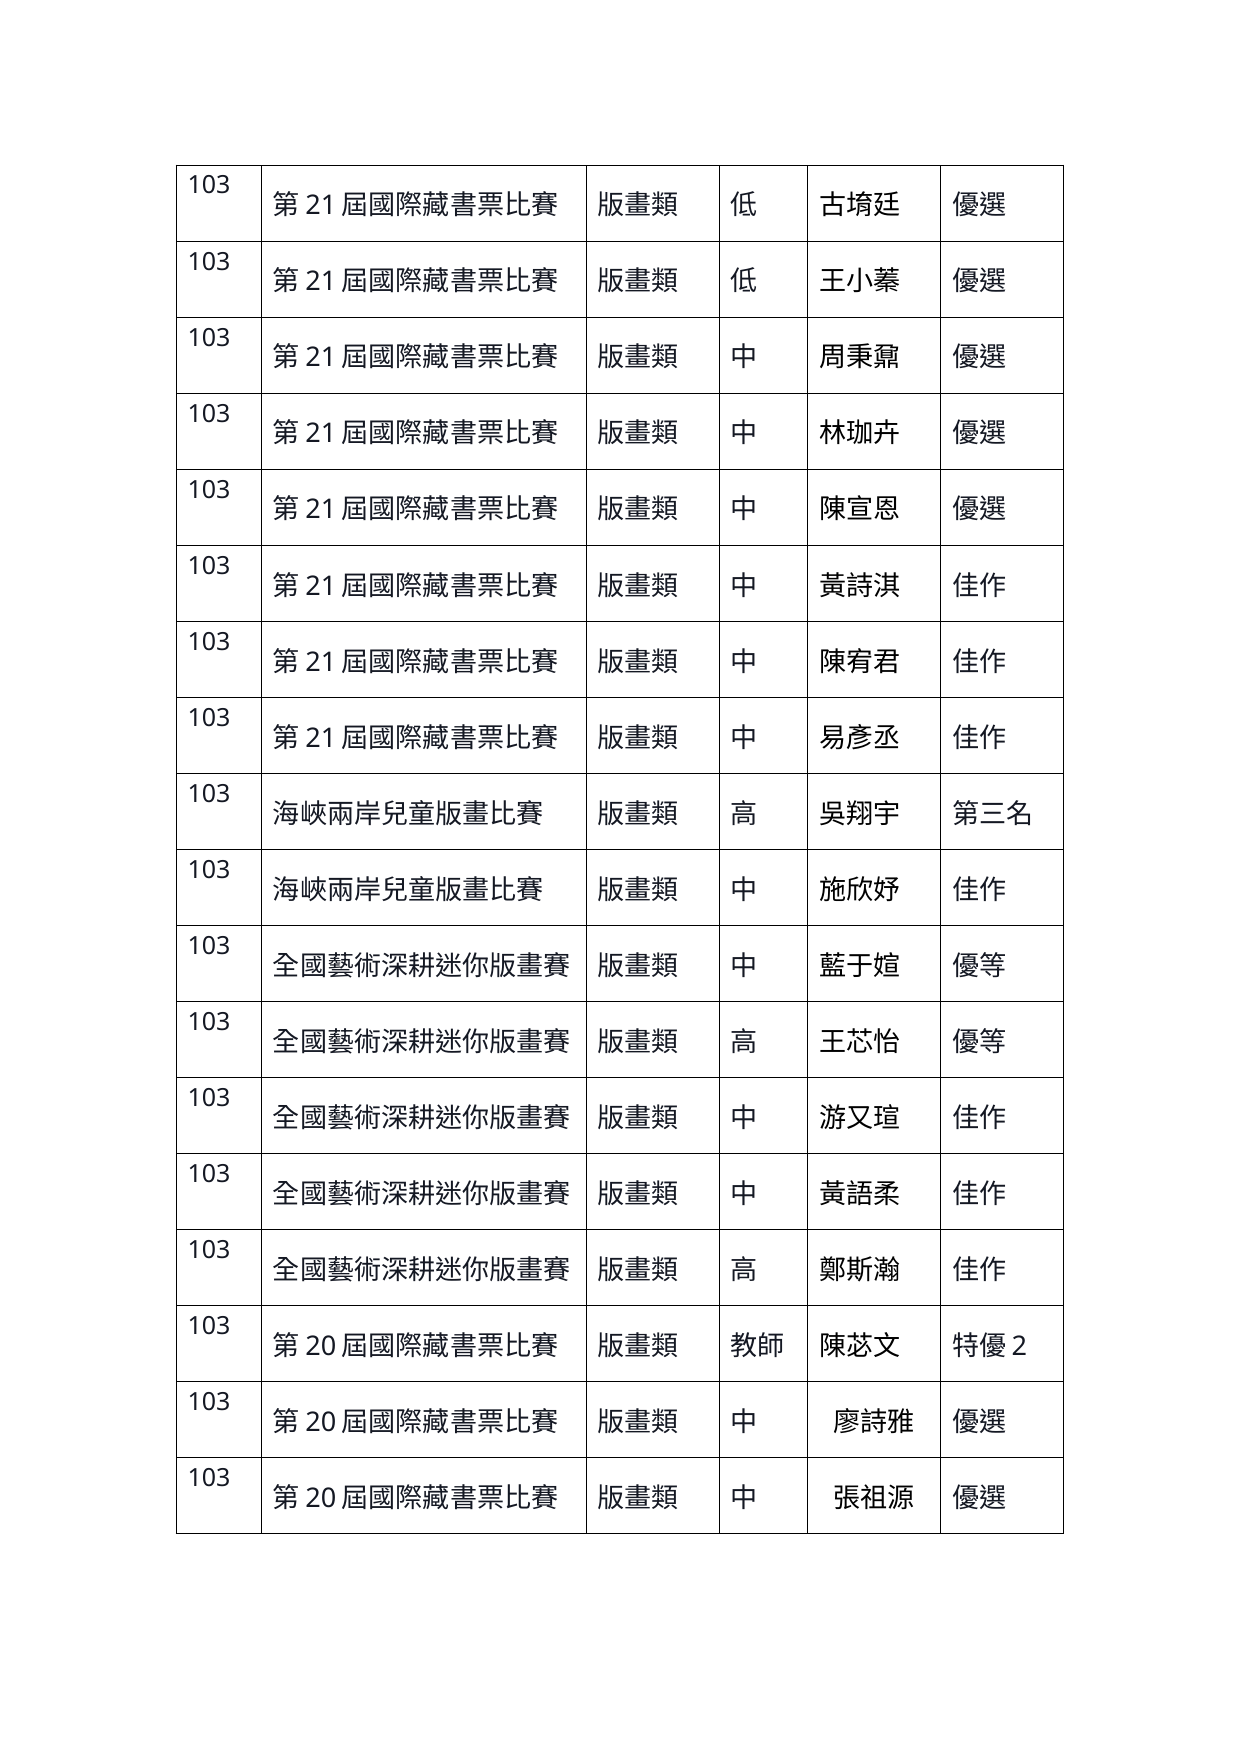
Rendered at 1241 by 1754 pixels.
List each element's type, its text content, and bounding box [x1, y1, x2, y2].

table_cell 全國藝術深耕迷你版畫賽 [262, 1230, 586, 1305]
table_cell 第21屆國際藏書票比賽 [262, 318, 586, 393]
table_cell 103 [177, 242, 261, 317]
table_cell 低 [720, 242, 807, 317]
table_cell 優選 [941, 470, 1063, 545]
table_cell 佳作 [941, 850, 1063, 925]
table_cell 海峽兩岸兒童版畫比賽 [262, 850, 586, 925]
table_cell 版畫類 [587, 1306, 719, 1381]
table_cell 版畫類 [587, 926, 719, 1001]
table_cell 高 [720, 1230, 807, 1305]
table_cell 優選 [941, 1382, 1063, 1457]
table_cell 施欣妤 [808, 850, 940, 925]
table_cell 優等 [941, 926, 1063, 1001]
table_cell 高 [720, 774, 807, 849]
table_cell 中 [720, 926, 807, 1001]
table_cell 佳作 [941, 1078, 1063, 1153]
table_cell 黃詩淇 [808, 546, 940, 621]
table_cell 版畫類 [587, 1002, 719, 1077]
table_cell 103 [177, 622, 261, 697]
table_cell 周秉鼐 [808, 318, 940, 393]
table_cell 古堉廷 [808, 166, 940, 241]
table_cell 中 [720, 1458, 807, 1533]
table_cell 教師 [720, 1306, 807, 1381]
table_cell 廖詩雅 [808, 1382, 940, 1457]
table_cell 103 [177, 470, 261, 545]
table_cell 103 [177, 1230, 261, 1305]
table_cell 陳宥君 [808, 622, 940, 697]
table_cell 王小蓁 [808, 242, 940, 317]
table_cell 103 [177, 698, 261, 773]
table_cell 103 [177, 1002, 261, 1077]
table_cell 全國藝術深耕迷你版畫賽 [262, 1002, 586, 1077]
table_cell 第21屆國際藏書票比賽 [262, 394, 586, 469]
table_cell 版畫類 [587, 394, 719, 469]
table_cell 版畫類 [587, 622, 719, 697]
table_cell 第21屆國際藏書票比賽 [262, 242, 586, 317]
table_cell 優選 [941, 394, 1063, 469]
table_cell 第20屆國際藏書票比賽 [262, 1458, 586, 1533]
table_cell 王芯怡 [808, 1002, 940, 1077]
table_cell 版畫類 [587, 1382, 719, 1457]
table_cell 海峽兩岸兒童版畫比賽 [262, 774, 586, 849]
table_cell 第20屆國際藏書票比賽 [262, 1306, 586, 1381]
table_cell 易彥丞 [808, 698, 940, 773]
table_cell 優選 [941, 318, 1063, 393]
table_cell 中 [720, 546, 807, 621]
table_cell 版畫類 [587, 166, 719, 241]
table_cell 第21屆國際藏書票比賽 [262, 698, 586, 773]
table_cell 優選 [941, 166, 1063, 241]
table_cell 佳作 [941, 1154, 1063, 1229]
table_cell 優等 [941, 1002, 1063, 1077]
table_cell 版畫類 [587, 1230, 719, 1305]
table_cell 第21屆國際藏書票比賽 [262, 546, 586, 621]
table_cell 游又瑄 [808, 1078, 940, 1153]
table_cell 黃語柔 [808, 1154, 940, 1229]
table_cell 中 [720, 1154, 807, 1229]
table_cell 中 [720, 1078, 807, 1153]
table_cell 版畫類 [587, 850, 719, 925]
table_cell 版畫類 [587, 470, 719, 545]
table_cell 103 [177, 318, 261, 393]
table_cell 版畫類 [587, 242, 719, 317]
table_cell 版畫類 [587, 318, 719, 393]
table_cell 103 [177, 1458, 261, 1533]
table_cell 高 [720, 1002, 807, 1077]
table_cell 林珈卉 [808, 394, 940, 469]
table_cell 第三名 [941, 774, 1063, 849]
table_cell 佳作 [941, 622, 1063, 697]
table_cell 103 [177, 774, 261, 849]
table_cell 中 [720, 1382, 807, 1457]
table_cell 第20屆國際藏書票比賽 [262, 1382, 586, 1457]
table_cell 優選 [941, 1458, 1063, 1533]
table_cell 佳作 [941, 546, 1063, 621]
table_cell 中 [720, 318, 807, 393]
table_cell 鄭斯瀚 [808, 1230, 940, 1305]
table_cell 陳苾文 [808, 1306, 940, 1381]
table_cell 103 [177, 1154, 261, 1229]
table_cell 中 [720, 850, 807, 925]
table_cell 陳宣恩 [808, 470, 940, 545]
table_cell 版畫類 [587, 1078, 719, 1153]
table_cell 吳翔宇 [808, 774, 940, 849]
table_cell 低 [720, 166, 807, 241]
table_cell 103 [177, 394, 261, 469]
table_cell 優選 [941, 242, 1063, 317]
table_cell 中 [720, 698, 807, 773]
table_cell 佳作 [941, 698, 1063, 773]
table_cell 佳作 [941, 1230, 1063, 1305]
table_cell 版畫類 [587, 546, 719, 621]
table_cell 103 [177, 850, 261, 925]
table_cell 103 [177, 1306, 261, 1381]
table_cell 103 [177, 546, 261, 621]
table_cell 張祖源 [808, 1458, 940, 1533]
table_cell 103 [177, 1382, 261, 1457]
table_cell 第21屆國際藏書票比賽 [262, 470, 586, 545]
table_cell 全國藝術深耕迷你版畫賽 [262, 1078, 586, 1153]
table_cell 103 [177, 926, 261, 1001]
table_cell 第21屆國際藏書票比賽 [262, 622, 586, 697]
table_cell 版畫類 [587, 774, 719, 849]
table_cell 藍于媗 [808, 926, 940, 1001]
table_cell 全國藝術深耕迷你版畫賽 [262, 926, 586, 1001]
table_cell 第21屆國際藏書票比賽 [262, 166, 586, 241]
table_cell 全國藝術深耕迷你版畫賽 [262, 1154, 586, 1229]
table_cell 中 [720, 622, 807, 697]
table_cell 103 [177, 166, 261, 241]
table_cell 103 [177, 1078, 261, 1153]
table_cell 中 [720, 470, 807, 545]
table_cell 版畫類 [587, 1154, 719, 1229]
table_cell 版畫類 [587, 698, 719, 773]
table_cell 特優2 [941, 1306, 1063, 1381]
table_cell 版畫類 [587, 1458, 719, 1533]
table_cell 中 [720, 394, 807, 469]
